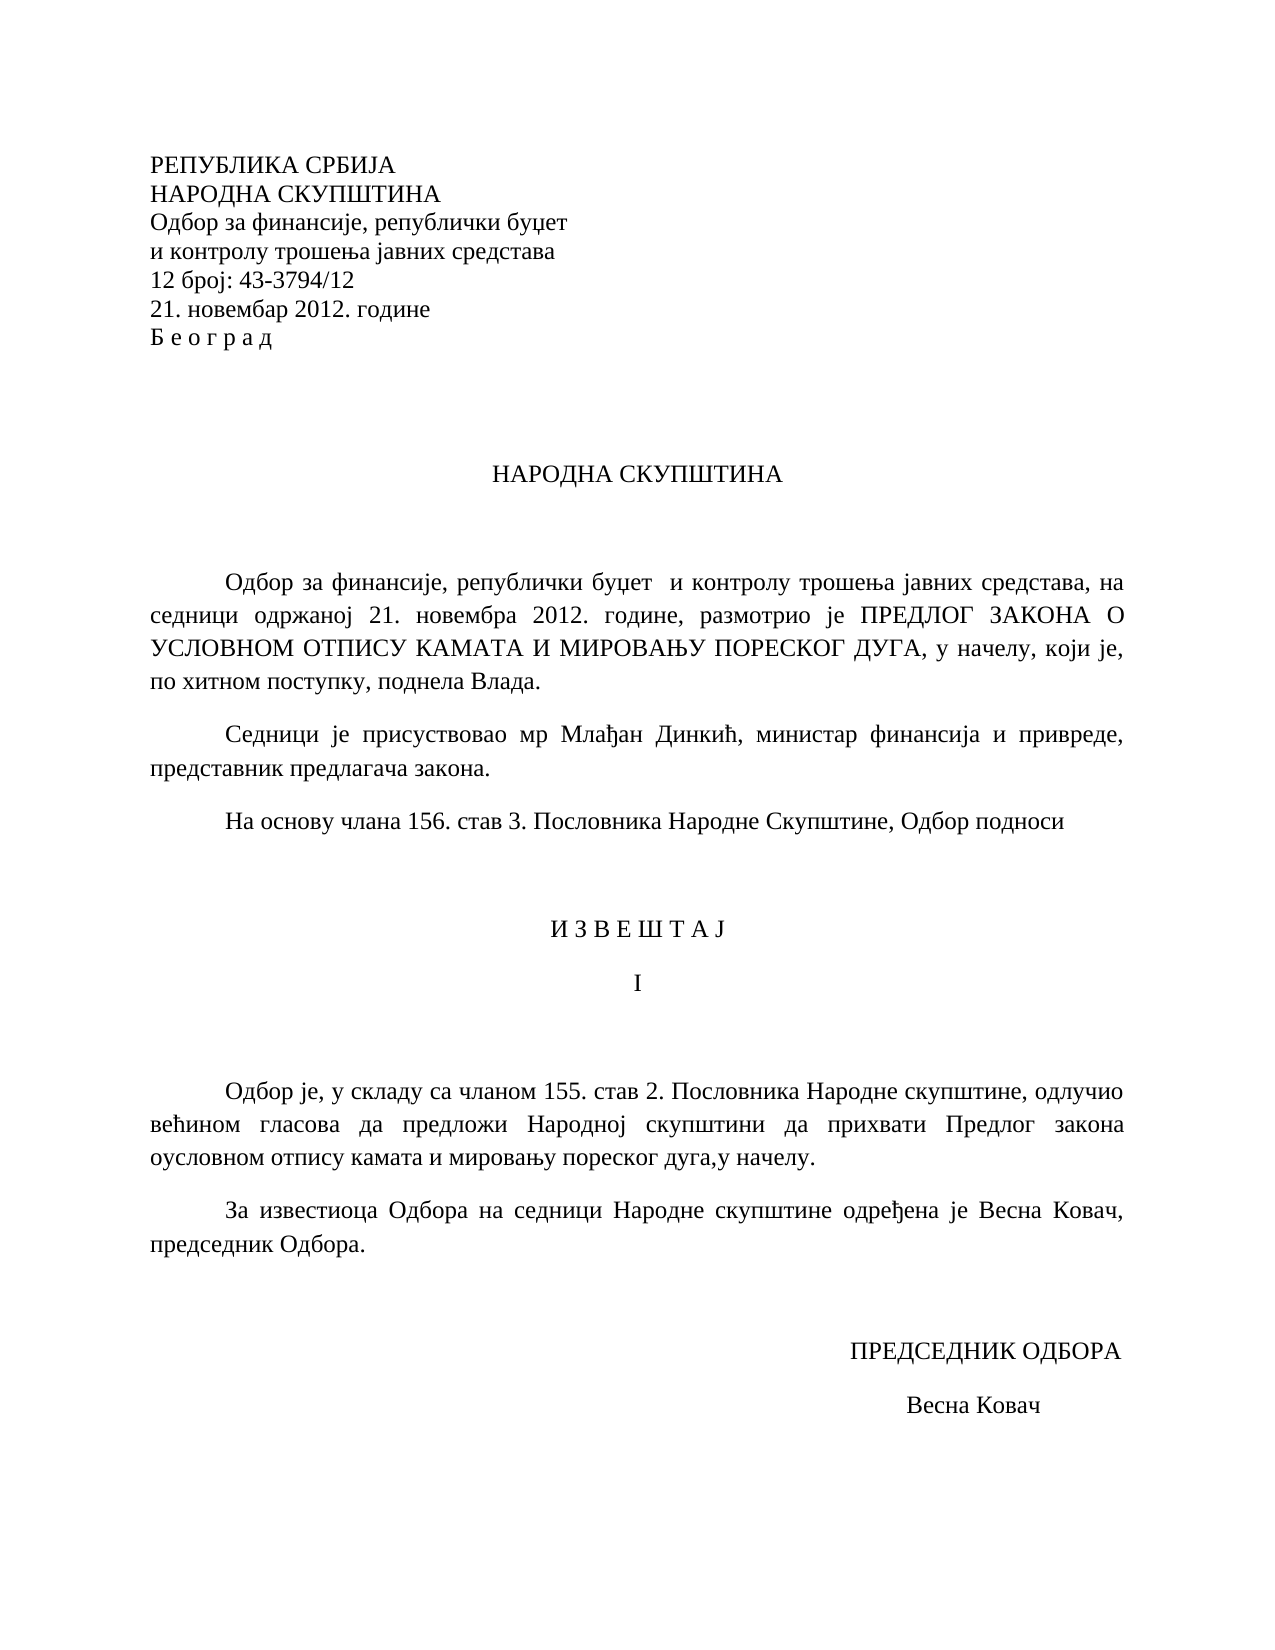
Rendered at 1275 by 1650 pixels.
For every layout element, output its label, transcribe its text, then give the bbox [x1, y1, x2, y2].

text И З В Е Ш Т А Ј [150, 914, 1125, 943]
text Седници је присуствовао мр Млађан Динкић, министар финансија и привреде, представник предлагача закона. [150, 719, 1125, 781]
text Весна Ковач [150, 1390, 1125, 1419]
text и контролу трошења јавних средстава [150, 236, 1125, 265]
text РЕПУБЛИКА СРБИЈА [150, 150, 1125, 179]
text I [150, 968, 1125, 997]
text Одбор за финансије, републички буџет [150, 207, 1125, 236]
text НАРОДНА СКУПШТИНА [150, 179, 1125, 207]
text 21. новембар 2012. године [150, 294, 1125, 322]
text На основу члана 156. став 3. Пословника Народне Скупштине, Одбор подноси [150, 806, 1125, 835]
text Одбор за финансије, републички буџет и контролу трошења јавних средстава, на седници одржаној 21. новембра 2012. године, размотрио је ПРЕДЛОГ ЗАКОНА О УСЛОВНОМ ОТПИСУ КАМАТА И МИРОВАЊУ ПОРЕСКОГ ДУГА, у начелу, који је, по хитном поступку, поднела Влада. [150, 567, 1125, 694]
text 12 број: 43-3794/12 [150, 265, 1125, 294]
text Б е о г р а д [150, 322, 1125, 351]
text НАРОДНА СКУПШТИНА [150, 459, 1125, 488]
text Одбор је, у складу са чланом 155. став 2. Пословника Народне скупштине, одлучио већином гласова да предложи Народној скупштини да прихвати Предлог закона оусловном отпису камата и мировању пореског дуга,у начелу. [150, 1076, 1125, 1171]
text ПРЕДСЕДНИК ОДБОРА [150, 1336, 1125, 1365]
text За известиоца Одбора на седници Народне скупштине одређена је Весна Ковач, председник Одбора. [150, 1196, 1125, 1257]
